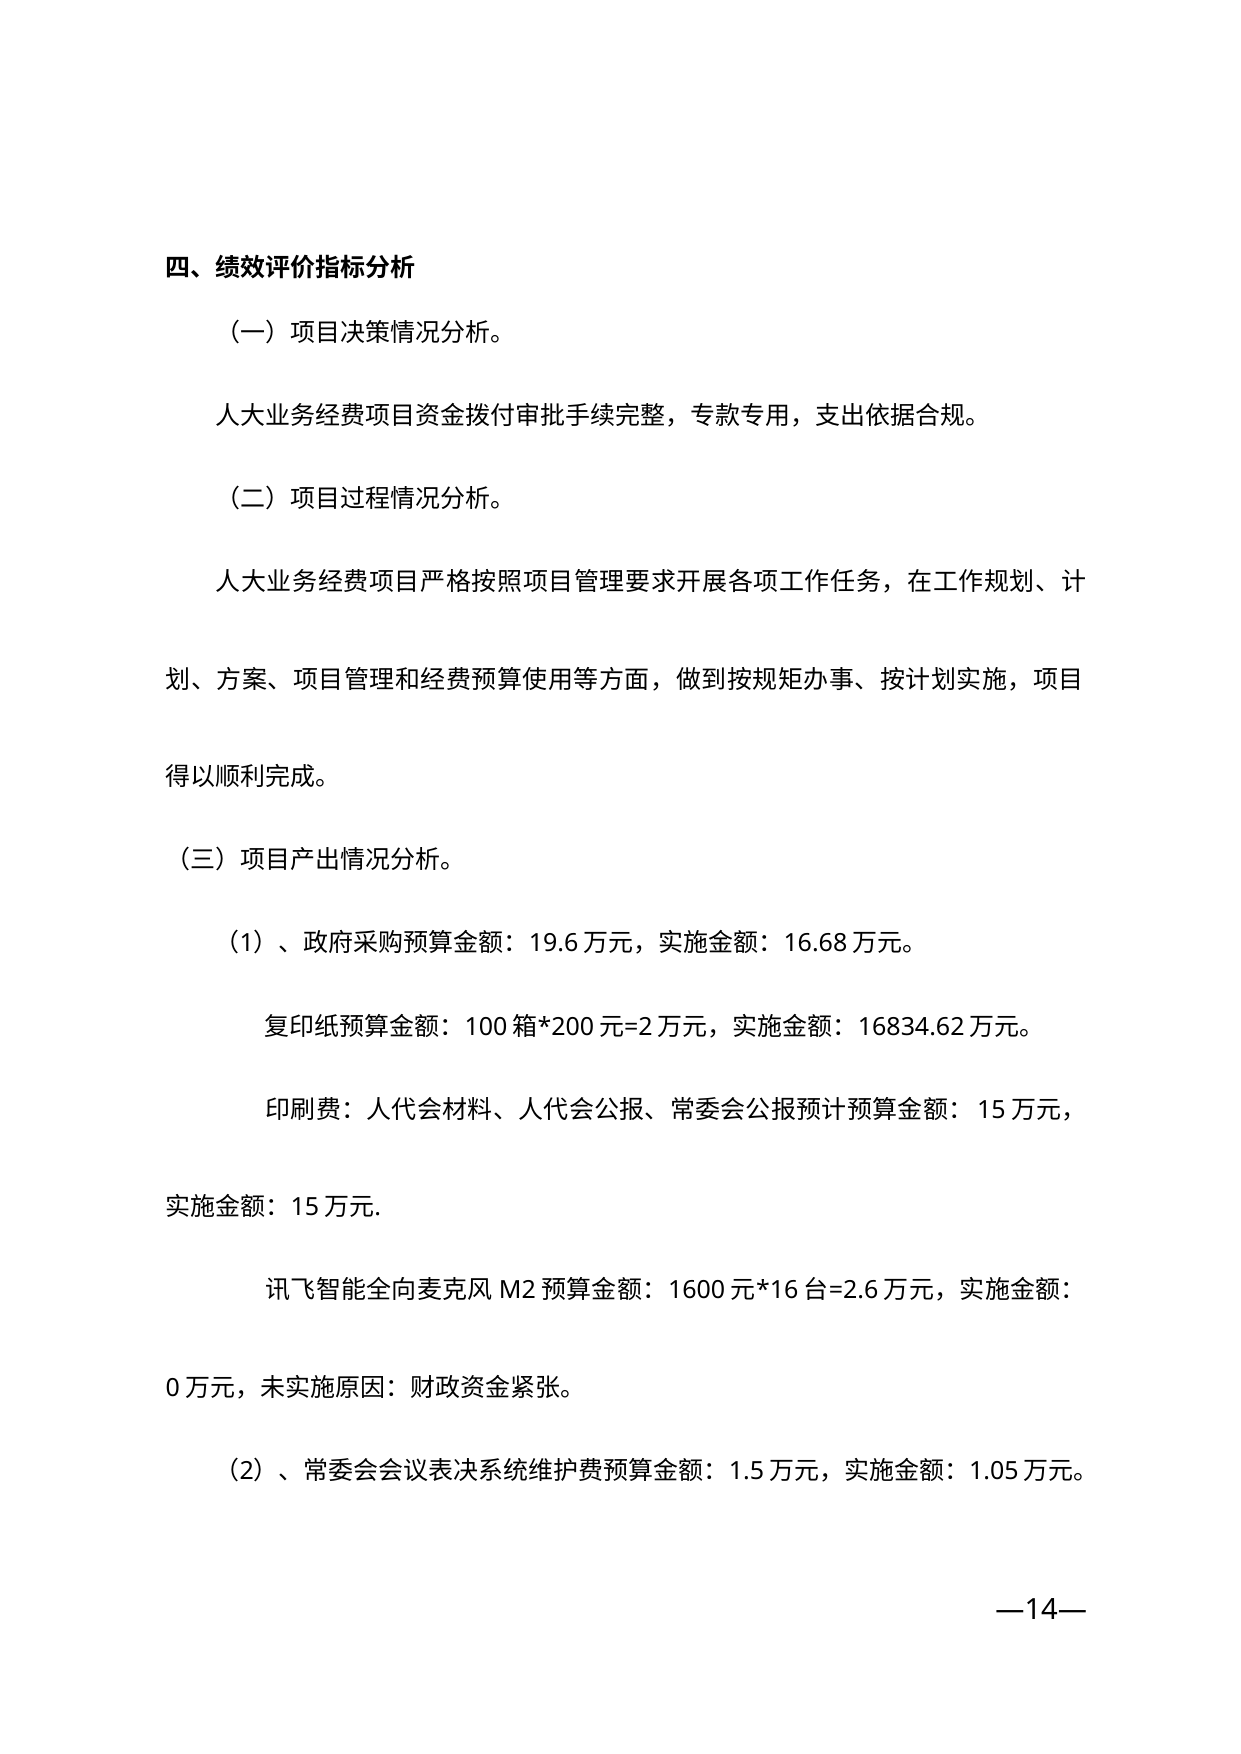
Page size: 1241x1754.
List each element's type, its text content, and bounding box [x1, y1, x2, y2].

text 复印纸预算金额：100箱*200元=2万元，实施金额：16834.62万元。 [165, 992, 1087, 1057]
text （1）、政府采购预算金额：19.6万元，实施金额：16.68万元。 [165, 908, 1087, 973]
text 印刷费：人代会材料、人代会公报、常委会公报预计预算金额：15万元，实施金额：15万元. [165, 1075, 1087, 1237]
text 四、绩效评价指标分析 [165, 233, 1087, 298]
text 人大业务经费项目资金拨付审批手续完整，专款专用，支出依据合规。 [165, 381, 1087, 446]
text 讯飞智能全向麦克风M2预算金额：1600元*16台=2.6万元，实施金额：0万元，未实施原因：财政资金紧张。 [165, 1255, 1087, 1418]
list 、常委会会议表决系统维护费预算金额：1.5万元，实施金额：1.05万元。 [165, 1436, 1087, 1501]
text （二）项目过程情况分析。 [165, 464, 1087, 529]
text （一）项目决策情况分析。 [165, 298, 1087, 363]
list 项目产出情况分析。 [165, 825, 1087, 890]
text 人大业务经费项目严格按照项目管理要求开展各项工作任务，在工作规划、计划、方案、项目管理和经费预算使用等方面，做到按规矩办事、按计划实施，项目得以顺利完成。 [165, 547, 1087, 807]
